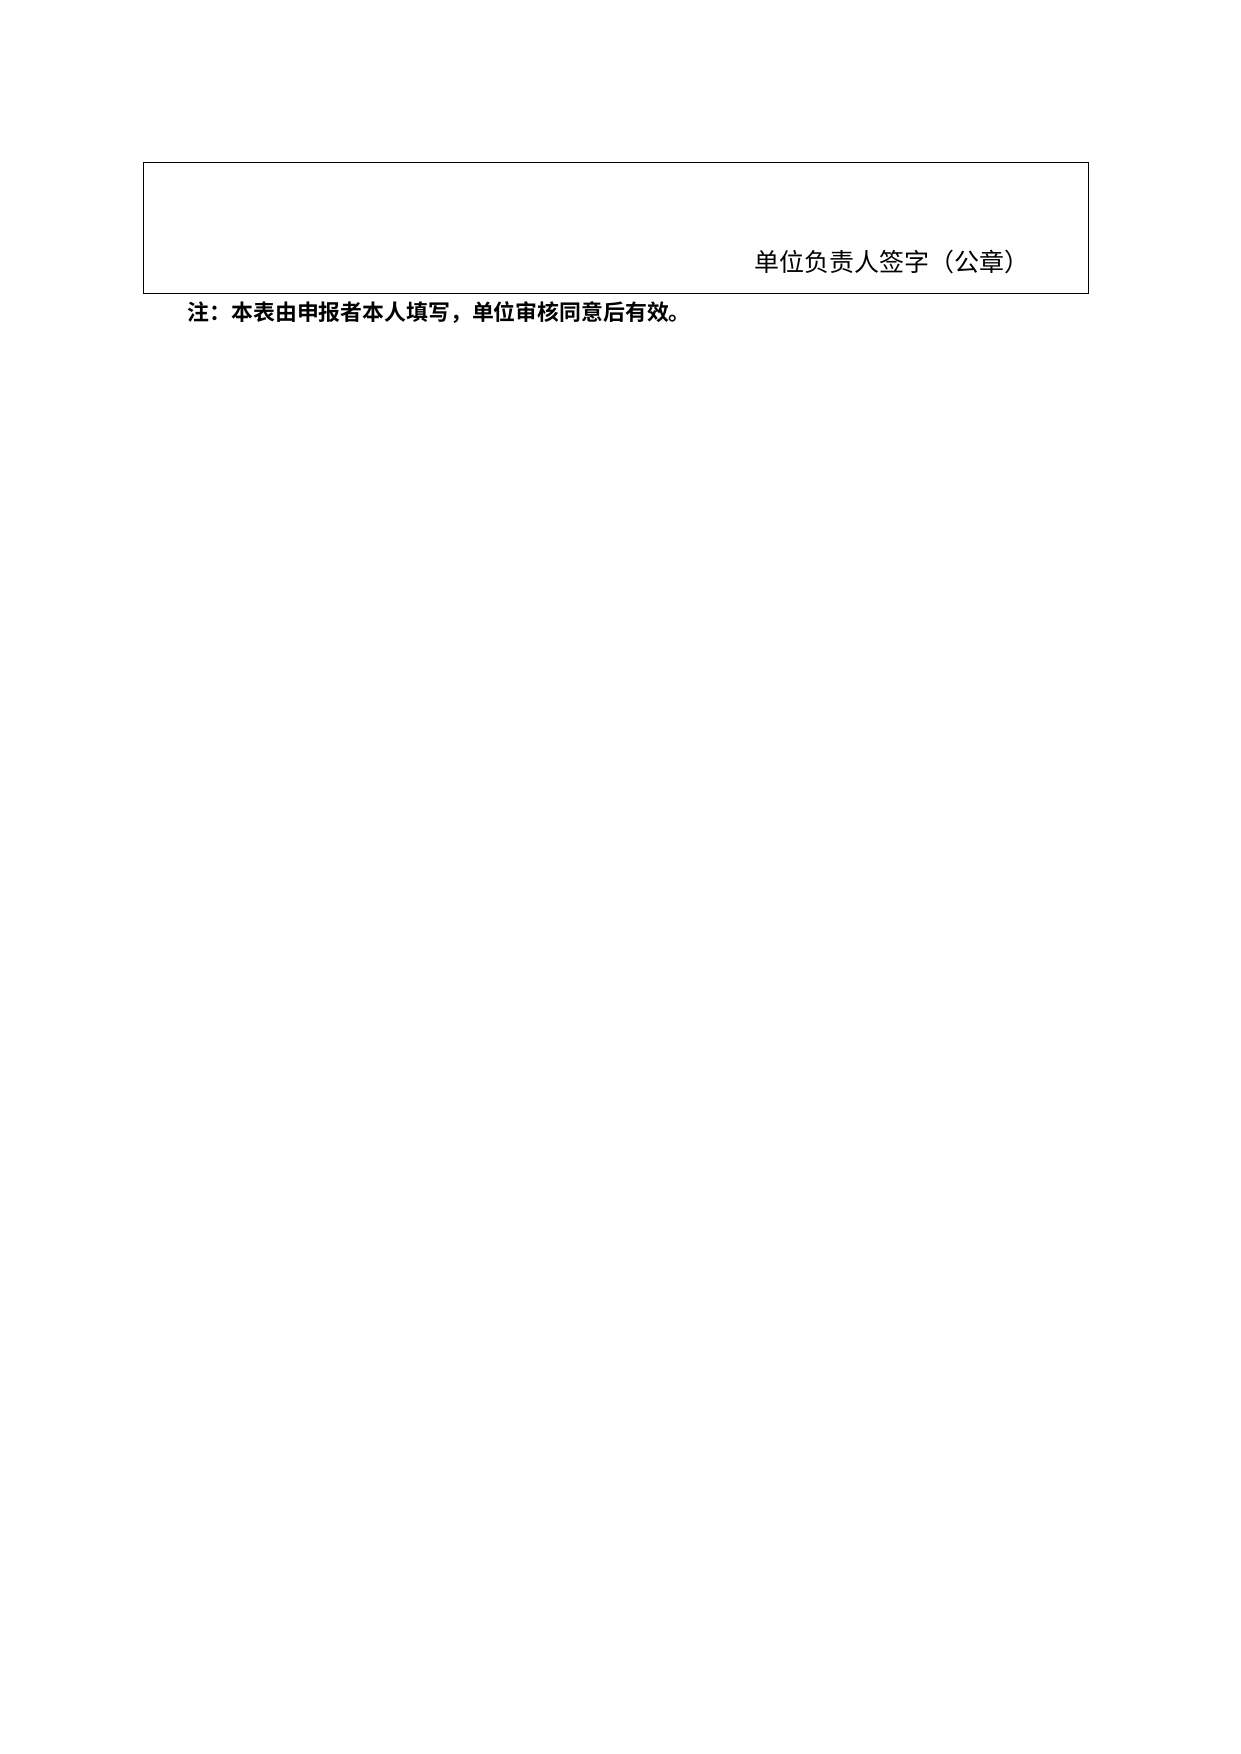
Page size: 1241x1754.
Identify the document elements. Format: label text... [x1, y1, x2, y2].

text 注：本表由申报者本人填写，单位审核同意后有效。 [187, 294, 1053, 327]
table_cell 单位意见： 单位负责人签字（公章） [144, 163, 1088, 293]
